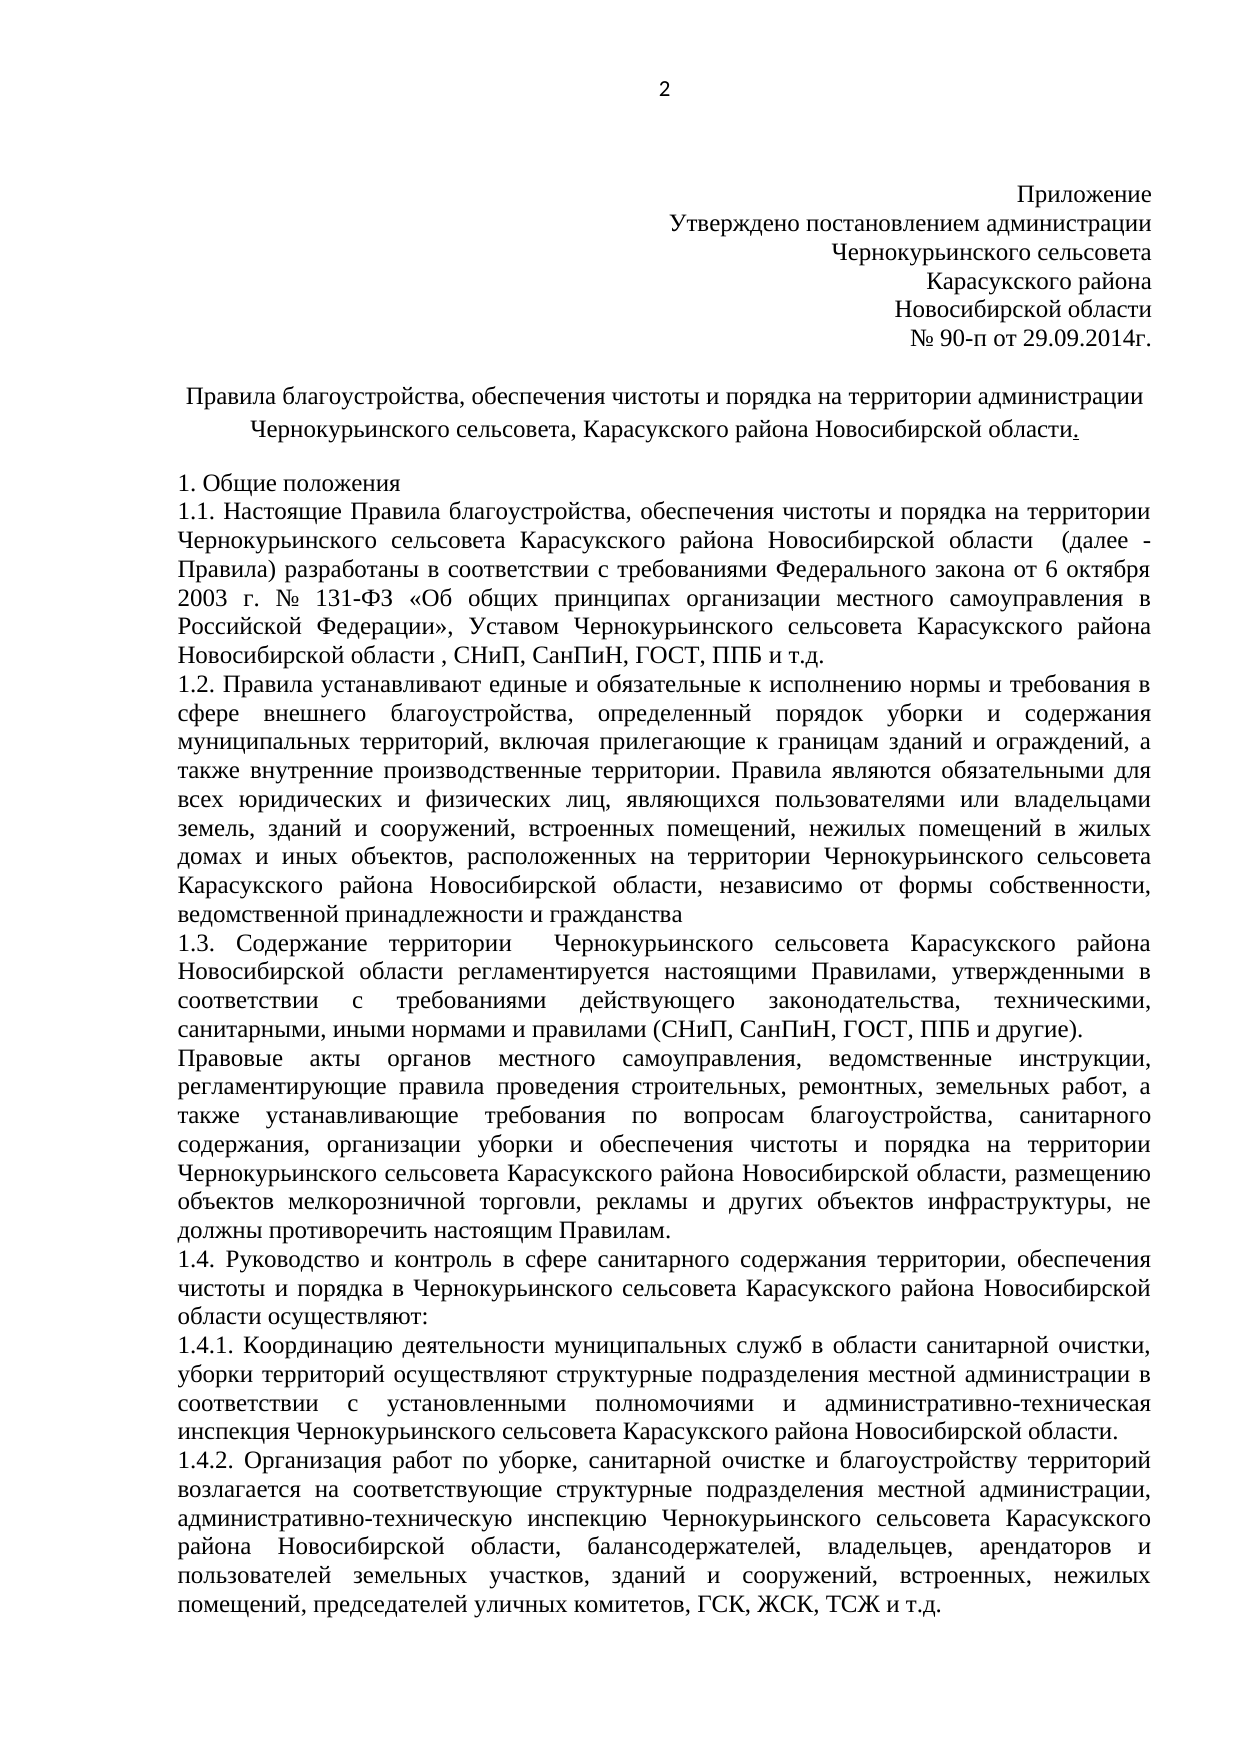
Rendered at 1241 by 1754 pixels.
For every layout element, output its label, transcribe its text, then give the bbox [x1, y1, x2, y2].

text 1.1. Настоящие Правила благоустройства, обеспечения чистоты и порядка на территории Чернокурьинского сельсовета Карасукского района Новосибирской области (далее - Правила) разработаны в соответствии с требованиями Федерального закона от 6 октября . № 131-ФЗ «Об общих принципах организации местного самоуправления в Российской Федерации», Уставом Чернокурьинского сельсовета Карасукского района Новосибирской области , СНиП, СанПиН, ГОСТ, ППБ и т.д. [177, 496, 1152, 669]
text 1.4.2. Организация работ по уборке, санитарной очистке и благоустройству территорий возлагается на соответствующие структурные подразделения местной администрации, административно-техническую инспекцию Чернокурьинского сельсовета Карасукского района Новосибирской области, балансодержателей, владельцев, арендаторов и пользователей земельных участков, зданий и сооружений, встроенных, нежилых помещений, председателей уличных комитетов, ГСК, ЖСК, ТСЖ и т.д. [177, 1445, 1152, 1618]
text Карасукского района [177, 266, 1152, 294]
text Чернокурьинского сельсовета [177, 237, 1152, 266]
text Правила благоустройства, обеспечения чистоты и порядка на территории администрации Чернокурьинского сельсовета, Карасукского района Новосибирской области. [177, 381, 1152, 442]
text Правовые акты органов местного самоуправления, ведомственные инструкции, регламентирующие правила проведения строительных, ремонтных, земельных работ, а также устанавливающие требования по вопросам благоустройства, санитарного содержания, организации уборки и обеспечения чистоты и порядка на территории Чернокурьинского сельсовета Карасукского района Новосибирской области, размещению объектов мелкорозничной торговли, рекламы и других объектов инфраструктуры, не должны противоречить настоящим Правилам. [177, 1043, 1152, 1244]
text Новосибирской области [177, 294, 1152, 323]
text 1. Общие положения [177, 468, 1152, 496]
text Приложение [177, 179, 1152, 208]
text 1.2. Правила устанавливают единые и обязательные к исполнению нормы и требования в сфере внешнего благоустройства, определенный порядок уборки и содержания муниципальных территорий, включая прилегающие к границам зданий и ограждений, а также внутренние производственные территории. Правила являются обязательными для всех юридических и физических лиц, являющихся пользователями или владельцами земель, зданий и сооружений, встроенных помещений, нежилых помещений в жилых домах и иных объектов, расположенных на территории Чернокурьинского сельсовета Карасукского района Новосибирской области, независимо от формы собственности, ведомственной принадлежности и гражданства [177, 669, 1152, 928]
text 1.3. Содержание территории Чернокурьинского сельсовета Карасукского района Новосибирской области регламентируется настоящими Правилами, утвержденными в соответствии с требованиями действующего законодательства, техническими, санитарными, иными нормами и правилами (СНиП, СанПиН, ГОСТ, ППБ и другие). [177, 928, 1152, 1043]
text № 90-п от 29.09.2014г. [177, 323, 1152, 352]
text Утверждено постановлением администрации [177, 208, 1152, 237]
text 1.4.1. Координацию деятельности муниципальных служб в области санитарной очистки, уборки территорий осуществляют структурные подразделения местной администрации в соответствии с установленными полномочиями и административно-техническая инспекция Чернокурьинского сельсовета Карасукского района Новосибирской области. [177, 1330, 1152, 1445]
text 1.4. Руководство и контроль в сфере санитарного содержания территории, обеспечения чистоты и порядка в Чернокурьинского сельсовета Карасукского района Новосибирской области осуществляют: [177, 1244, 1152, 1330]
